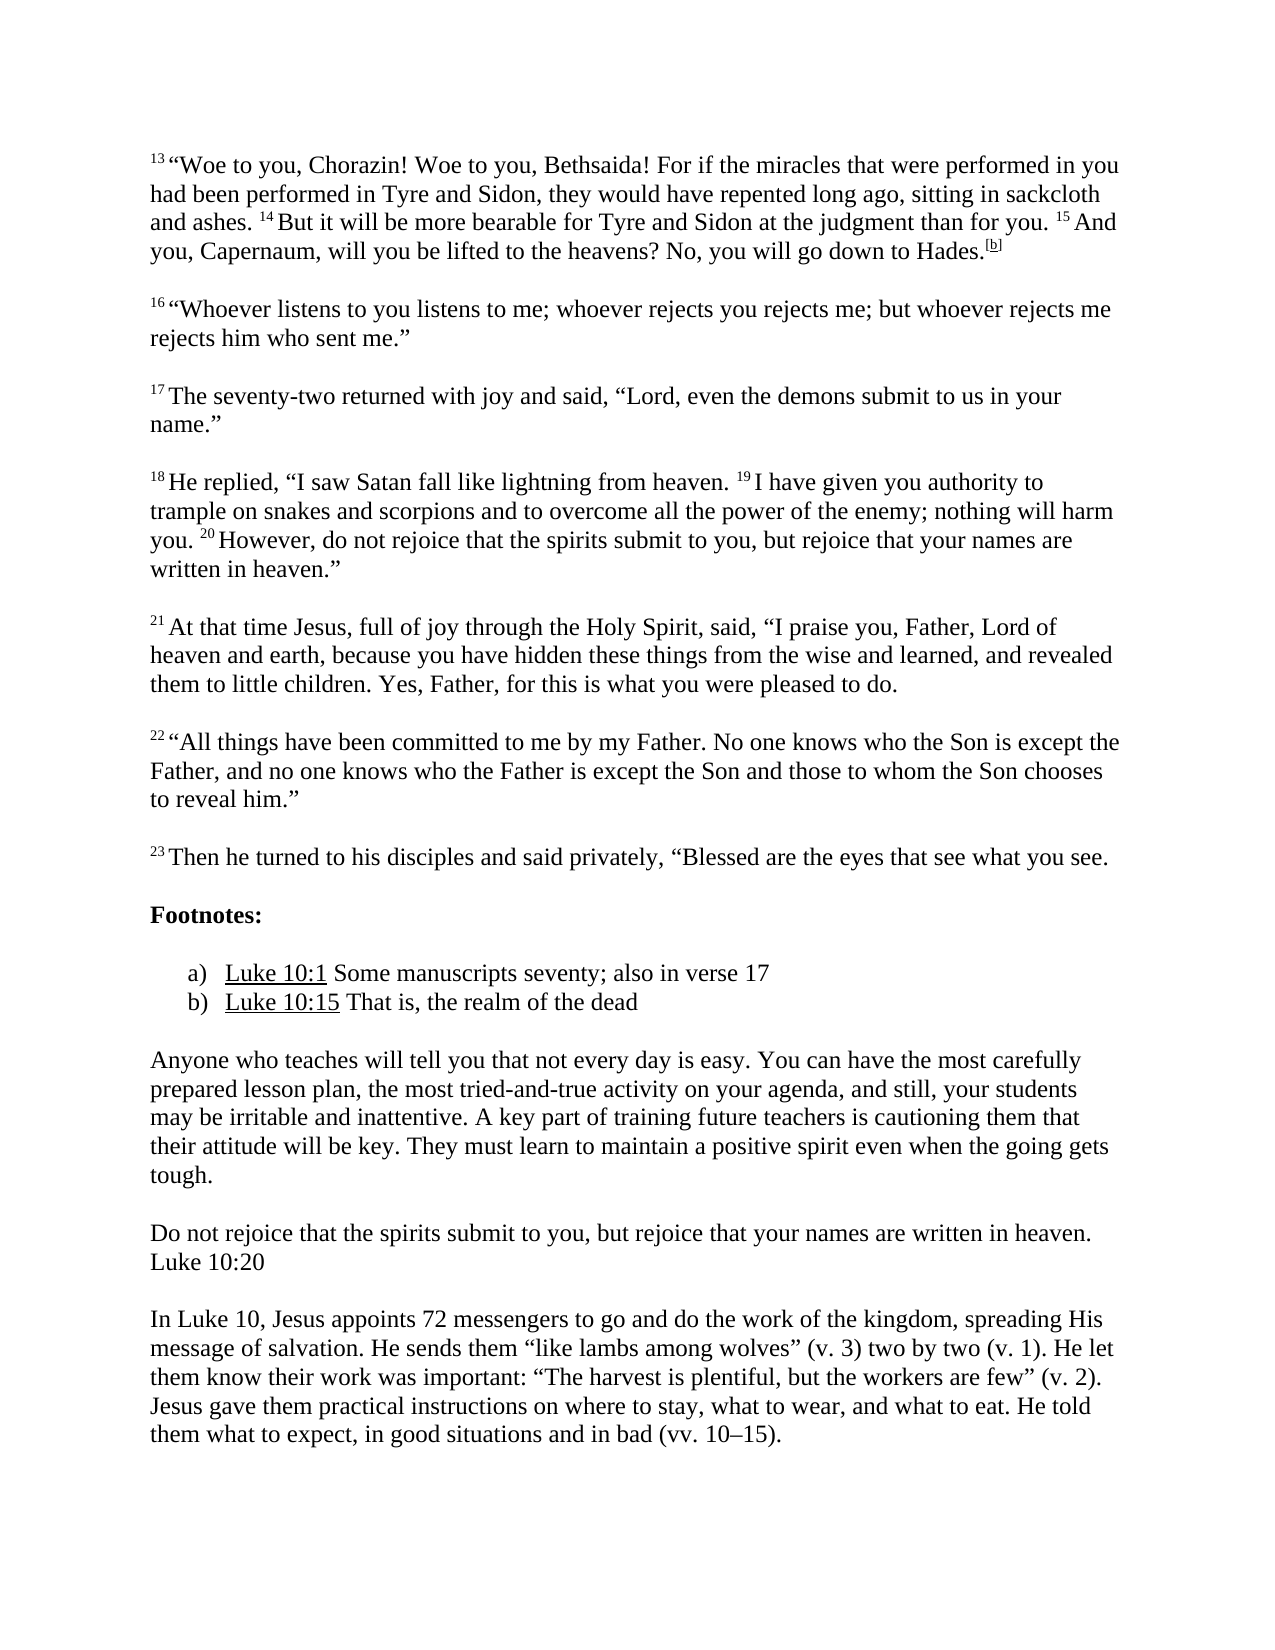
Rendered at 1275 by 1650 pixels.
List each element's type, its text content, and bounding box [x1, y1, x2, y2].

text 21 At that time Jesus, full of joy through the Holy Spirit, said, “I praise you, Father, Lord of heaven and earth, because you have hidden these things from the wise and learned, and revealed them to little children. Yes, Father, for this is what you were pleased to do. [150, 612, 1125, 698]
text Do not rejoice that the spirits submit to you, but rejoice that your names are written in heaven. Luke 10:20 [150, 1218, 1125, 1275]
list Luke 10:1 Some manuscripts seventy; also in verse 17 [187, 958, 1125, 987]
text 22 “All things have been committed to me by my Father. No one knows who the Son is except the Father, and no one knows who the Father is except the Son and those to whom the Son chooses to reveal him.” [150, 727, 1125, 813]
text 17 The seventy-two returned with joy and said, “Lord, even the demons submit to us in your name.” [150, 381, 1125, 438]
text 18 He replied, “I saw Satan fall like lightning from heaven. 19 I have given you authority to trample on snakes and scorpions and to overcome all the power of the enemy; nothing will harm you. 20 However, do not rejoice that the spirits submit to you, but rejoice that your names are written in heaven.” [150, 467, 1125, 582]
text 16 “Whoever listens to you listens to me; whoever rejects you rejects me; but whoever rejects me rejects him who sent me.” [150, 294, 1125, 352]
text 23 Then he turned to his disciples and said privately, “Blessed are the eyes that see what you see. [150, 842, 1125, 871]
text 13 “Woe to you, Chorazin! Woe to you, Bethsaida! For if the miracles that were performed in you had been performed in Tyre and Sidon, they would have repented long ago, sitting in sackcloth and ashes. 14 But it will be more bearable for Tyre and Sidon at the judgment than for you. 15 And you, Capernaum, will you be lifted to the heavens? No, you will go down to Hades.[b] [150, 150, 1125, 265]
subtitle Footnotes: [150, 900, 1125, 929]
text Anyone who teaches will tell you that not every day is easy. You can have the most carefully prepared lesson plan, the most tried-and-true activity on your agenda, and still, your students may be irritable and inattentive. A key part of training future teachers is cautioning them that their attitude will be key. They must learn to maintain a positive spirit even when the going gets tough. [150, 1045, 1125, 1189]
list Luke 10:15 That is, the realm of the dead [187, 987, 1125, 1016]
text In Luke 10, Jesus appoints 72 messengers to go and do the work of the kingdom, spreading His message of salvation. He sends them “like lambs among wolves” (v. 3) two by two (v. 1). He let them know their work was important: “The harvest is plentiful, but the workers are few” (v. 2). Jesus gave them practical instructions on where to stay, what to wear, and what to eat. He told them what to expect, in good situations and in bad (vv. 10–15). [150, 1304, 1125, 1448]
